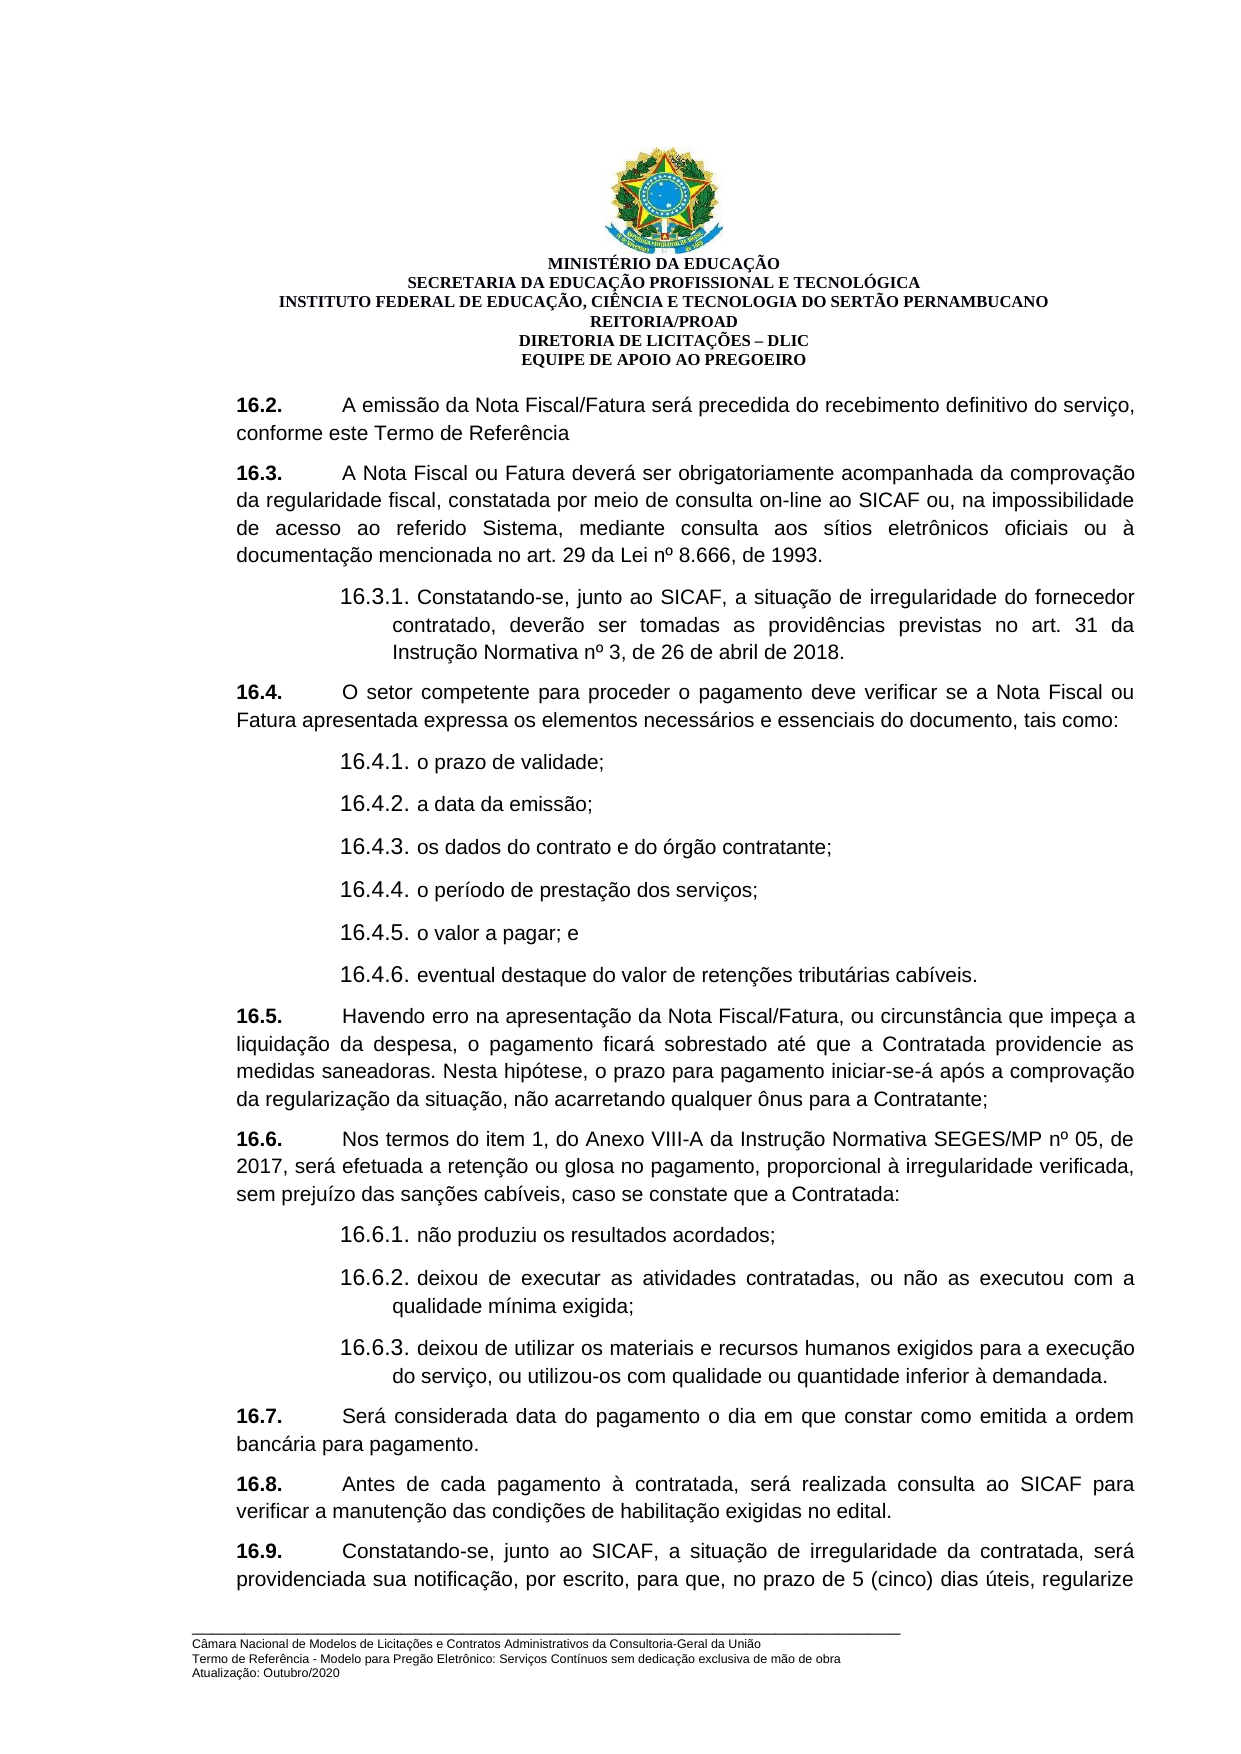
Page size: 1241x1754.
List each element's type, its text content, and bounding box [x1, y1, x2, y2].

list deixou de executar as atividades contratadas, ou não as executou com a qualidade mínima exigida; [339, 1264, 1136, 1318]
list Antes de cada pagamento à contratada, será realizada consulta ao SICAF para verificar a manutenção das condições de habilitação exigidas no edital. [236, 1471, 1136, 1523]
list Constatando-se, junto ao SICAF, a situação de irregularidade do fornecedor contratado, deverão ser tomadas as providências previstas no art. 31 da Instrução Normativa nº 3, de 26 de abril de 2018. [339, 583, 1136, 664]
list não produziu os resultados acordados; [339, 1221, 1136, 1248]
list Havendo erro na apresentação da Nota Fiscal/Fatura, ou circunstância que impeça a liquidação da despesa, o pagamento ficará sobrestado até que a Contratada providencie as medidas saneadoras. Nesta hipótese, o prazo para pagamento iniciar-se-á após a comprovação da regularização da situação, não acarretando qualquer ônus para a Contratante; [236, 1004, 1136, 1110]
list Será considerada data do pagamento o dia em que constar como emitida a ordem bancária para pagamento. [236, 1404, 1136, 1455]
list o período de prestação dos serviços; [339, 876, 1136, 902]
picture [604, 147, 724, 254]
list a data da emissão; [339, 790, 1136, 817]
list Nos termos do item 1, do Anexo VIII-A da Instrução Normativa SEGES/MP nº 05, de 2017, será efetuada a retenção ou glosa no pagamento, proporcional à irregularidade verificada, sem prejuízo das sanções cabíveis, caso se constate que a Contratada: [236, 1126, 1136, 1205]
list A Nota Fiscal ou Fatura deverá ser obrigatoriamente acompanhada da comprovação da regularidade fiscal, constatada por meio de consulta on-line ao SICAF ou, na impossibilidade de acesso ao referido Sistema, mediante consulta aos sítios eletrônicos oficiais ou à documentação mencionada no art. 29 da Lei nº 8.666, de 1993. [236, 460, 1136, 567]
list o valor a pagar; e [339, 918, 1136, 945]
list A emissão da Nota Fiscal/Fatura será precedida do recebimento definitivo do serviço, conforme este Termo de Referência [236, 393, 1136, 444]
list eventual destaque do valor de retenções tributárias cabíveis. [339, 961, 1136, 988]
list o prazo de validade; [339, 748, 1136, 774]
list deixou de utilizar os materiais e recursos humanos exigidos para a execução do serviço, ou utilizou-os com qualidade ou quantidade inferior à demandada. [339, 1334, 1136, 1388]
list os dados do contrato e do órgão contratante; [339, 833, 1136, 859]
list O setor competente para proceder o pagamento deve verificar se a Nota Fiscal ou Fatura apresentada expressa os elementos necessários e essenciais do documento, tais como: [236, 680, 1136, 732]
